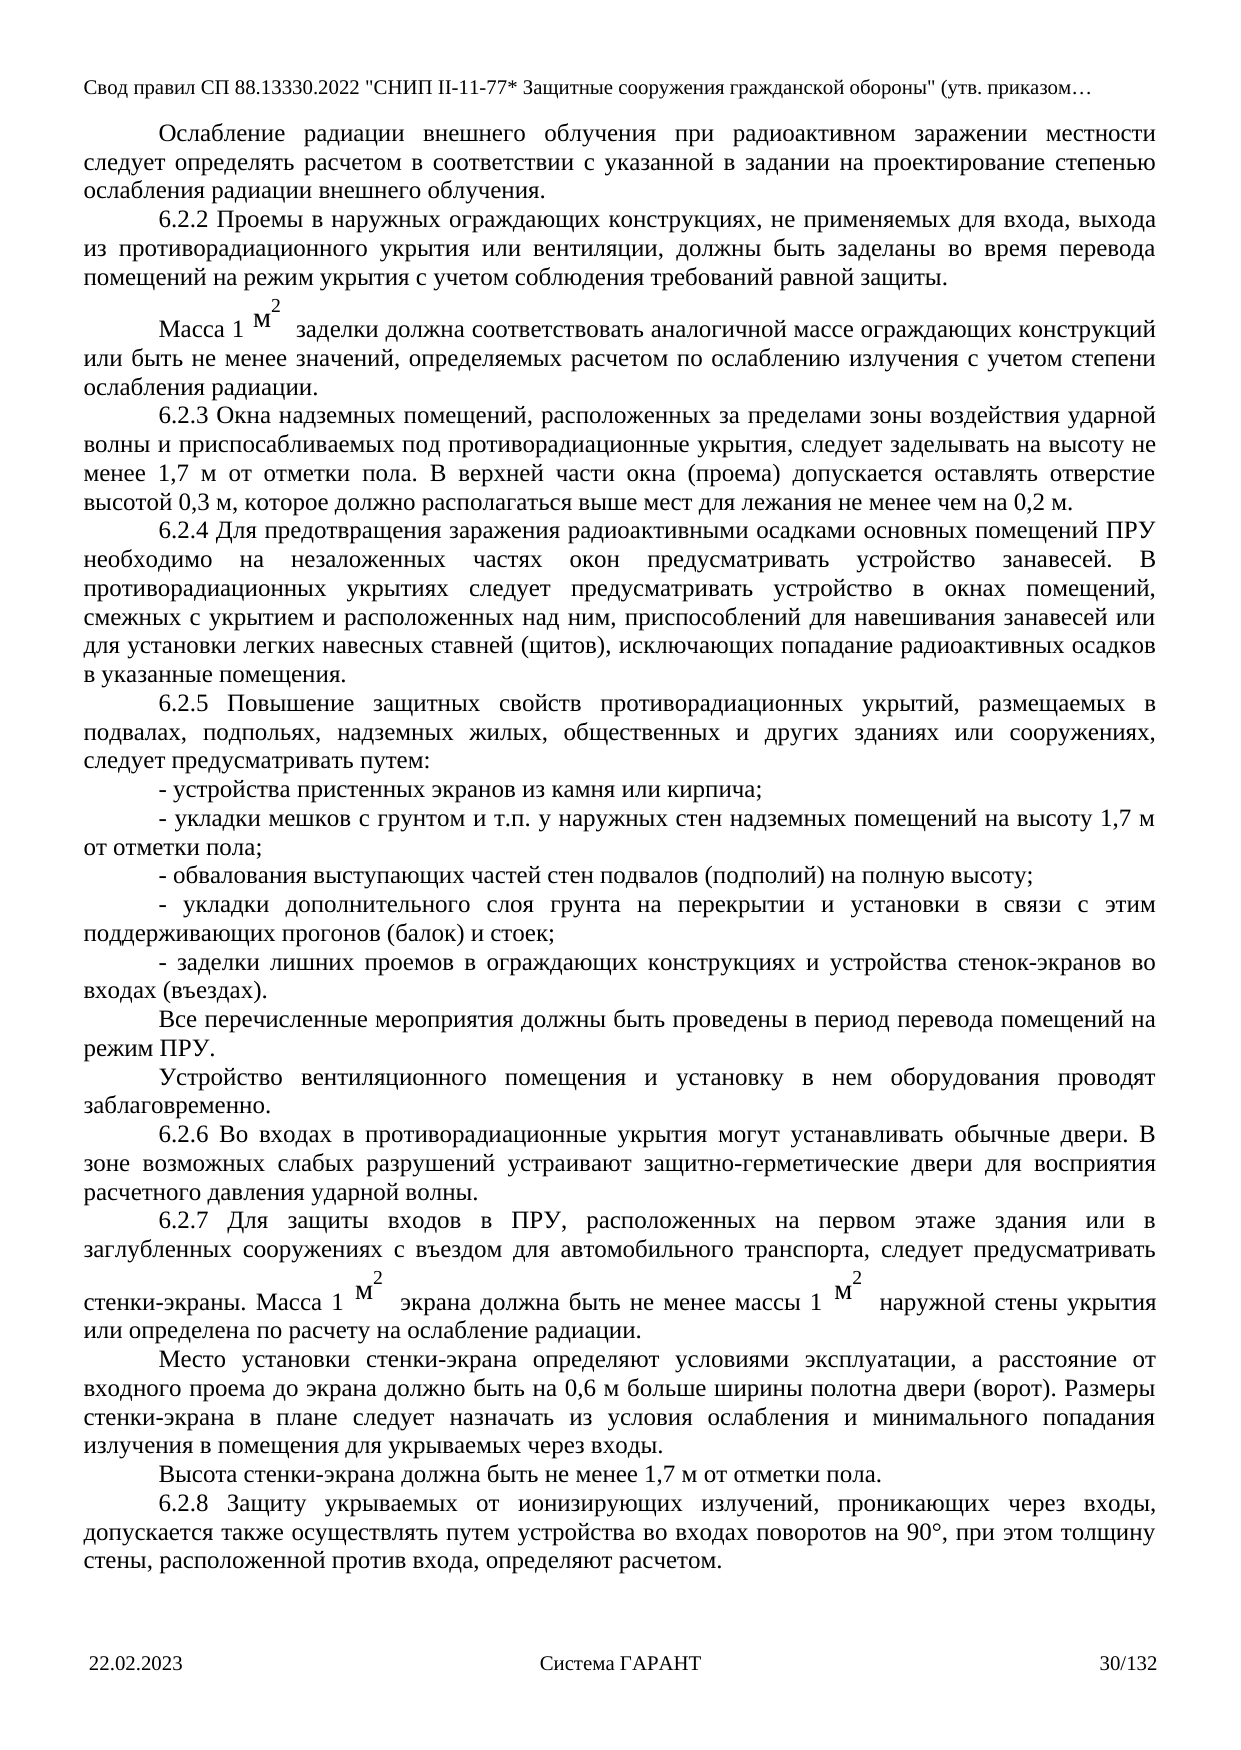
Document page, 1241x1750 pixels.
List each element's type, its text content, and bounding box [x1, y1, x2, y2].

text Высота стенки-экрана должна быть не менее 1,7 м от отметки пола. [83, 1459, 1157, 1488]
text 6.2.8 Защиту укрываемых от ионизирующих излучений, проникающих через входы, допускается также осуществлять путем устройства во входах поворотов на 90°, при этом толщину стены, расположенной против входа, определяют расчетом. [83, 1488, 1157, 1574]
text 6.2.3 Окна надземных помещений, расположенных за пределами зоны воздействия ударной волны и приспосабливаемых под противорадиационные укрытия, следует заделывать на высоту не менее 1,7 м от отметки пола. В верхней части окна (проема) допускается оставлять отверстие высотой 0,3 м, которое должно располагаться выше мест для лежания не менее чем на 0,2 м. [83, 401, 1157, 516]
text Устройство вентиляционного помещения и установку в нем оборудования проводят заблаговременно. [83, 1062, 1157, 1119]
text Масса 1 заделки должна соответствовать аналогичной массе ограждающих конструкций или быть не менее значений, определяемых расчетом по ослаблению излучения с учетом степени ослабления радиации. [83, 291, 1157, 401]
text 6.2.2 Проемы в наружных ограждающих конструкциях, не применяемых для входа, выхода из противорадиационного укрытия или вентиляции, должны быть заделаны во время перевода помещений на режим укрытия с учетом соблюдения требований равной защиты. [83, 204, 1157, 291]
text - обвалования выступающих частей стен подвалов (подполий) на полную высоту; [83, 861, 1157, 889]
text 6.2.7 Для защиты входов в ПРУ, расположенных на первом этаже здания или в заглубленных сооружениях с въездом для автомобильного транспорта, следует предусматривать стенки-экраны. Масса 1 экрана должна быть не менее массы 1 наружной стены укрытия или определена по расчету на ослабление радиации. [83, 1206, 1157, 1344]
text 6.2.6 Во входах в противорадиационные укрытия могут устанавливать обычные двери. В зоне возможных слабых разрушений устраивают защитно-герметические двери для восприятия расчетного давления ударной волны. [83, 1119, 1157, 1206]
text - заделки лишних проемов в ограждающих конструкциях и устройства стенок-экранов во входах (въездах). [83, 947, 1157, 1004]
text - укладки мешков с грунтом и т.п. у наружных стен надземных помещений на высоту 1,7 м от отметки пола; [83, 803, 1157, 861]
text 6.2.4 Для предотвращения заражения радиоактивными осадками основных помещений ПРУ необходимо на незаложенных частях окон предусматривать устройство занавесей. В противорадиационных укрытиях следует предусматривать устройство в окнах помещений, смежных с укрытием и расположенных над ним, приспособлений для навешивания занавесей или для установки легких навесных ставней (щитов), исключающих попадание радиоактивных осадков в указанные помещения. [83, 516, 1157, 688]
text 6.2.5 Повышение защитных свойств противорадиационных укрытий, размещаемых в подвалах, подпольях, надземных жилых, общественных и других зданиях или сооружениях, следует предусматривать путем: [83, 688, 1157, 774]
text Место установки стенки-экрана определяют условиями эксплуатации, а расстояние от входного проема до экрана должно быть на 0,6 м больше ширины полотна двери (ворот). Размеры стенки-экрана в плане следует назначать из условия ослабления и минимального попадания излучения в помещения для укрываемых через входы. [83, 1344, 1157, 1459]
text - устройства пристенных экранов из камня или кирпича; [83, 774, 1157, 803]
text - укладки дополнительного слоя грунта на перекрытии и установки в связи с этим поддерживающих прогонов (балок) и стоек; [83, 889, 1157, 947]
text Ослабление радиации внешнего облучения при радиоактивном заражении местности следует определять расчетом в соответствии с указанной в задании на проектирование степенью ослабления радиации внешнего облучения. [83, 118, 1157, 204]
text Все перечисленные мероприятия должны быть проведены в период перевода помещений на режим ПРУ. [83, 1004, 1157, 1062]
